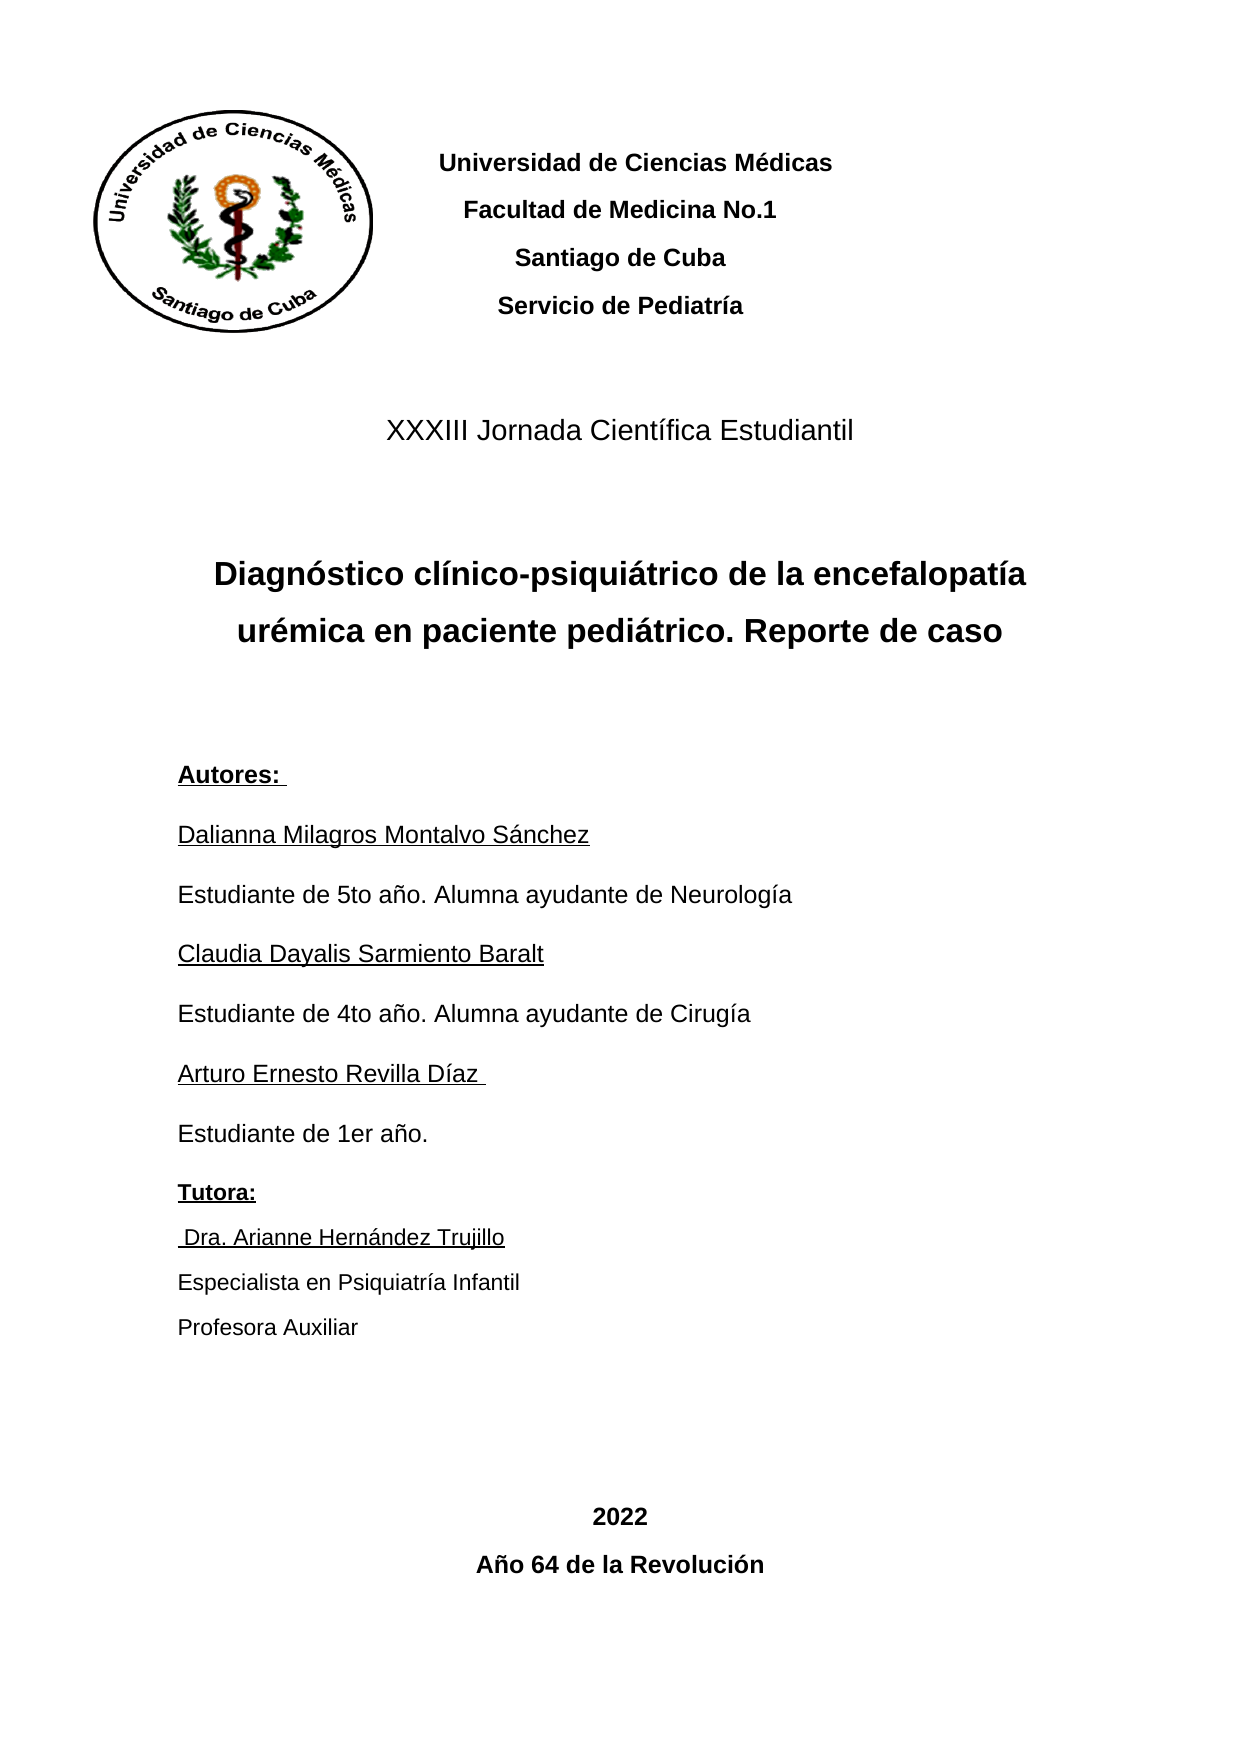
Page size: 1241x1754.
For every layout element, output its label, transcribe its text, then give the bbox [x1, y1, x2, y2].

text Especialista en Psiquiatría Infantil [177, 1269, 1063, 1295]
text Autores: [177, 760, 1063, 789]
text Estudiante de 1er año. [177, 1119, 1063, 1148]
text Dra. Arianne Hernández Trujillo [177, 1224, 1063, 1250]
text Año 64 de la Revolución [177, 1550, 1063, 1578]
picture [93, 110, 373, 333]
text Facultad de Medicina No.1 [373, 195, 1063, 224]
text Diagnóstico clínico-psiquiátrico de la encefalopatía urémica en paciente pediátrico. Reporte de caso [177, 554, 1063, 650]
text Tutora: [177, 1179, 1063, 1205]
text Universidad de Ciencias Médicas [373, 148, 1063, 176]
text Arturo Ernesto Revilla Díaz [177, 1059, 1063, 1088]
text Santiago de Cuba [373, 243, 1063, 272]
text Dalianna Milagros Montalvo Sánchez [177, 820, 1063, 849]
text Profesora Auxiliar [177, 1314, 1063, 1340]
text Servicio de Pediatría [373, 291, 1063, 319]
text Estudiante de 5to año. Alumna ayudante de Neurología [177, 880, 1063, 908]
text XXXIII Jornada Científica Estudiantil [177, 413, 1063, 446]
text 2022 [177, 1502, 1063, 1531]
text Estudiante de 4to año. Alumna ayudante de Cirugía [177, 999, 1063, 1028]
text Claudia Dayalis Sarmiento Baralt [177, 939, 1063, 968]
